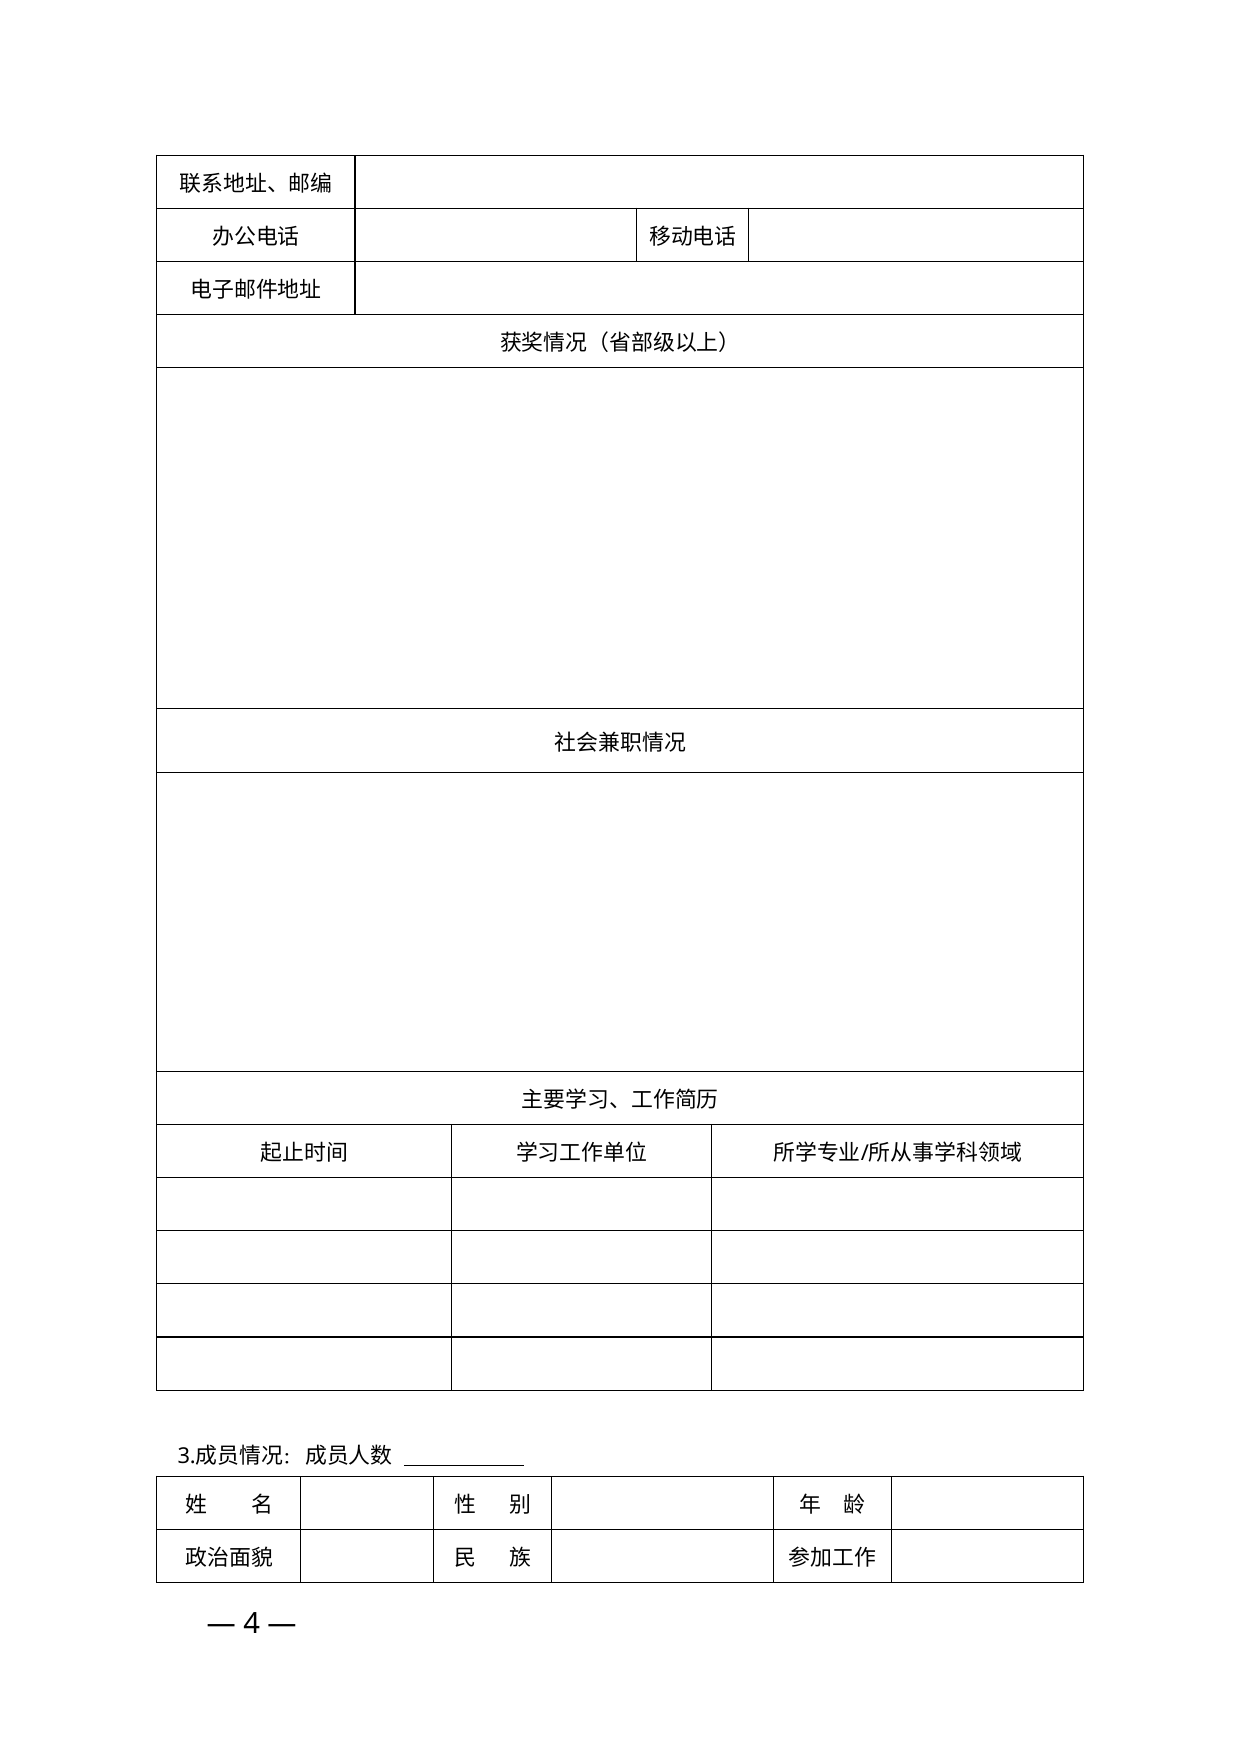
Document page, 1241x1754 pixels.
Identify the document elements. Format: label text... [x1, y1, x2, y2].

table_cell 政治面貌 [157, 1530, 300, 1582]
table_cell 社会兼职情况 [157, 709, 1083, 772]
table_header 姓 名 [157, 1477, 300, 1529]
table_cell [712, 1231, 1083, 1283]
table_cell [157, 1338, 451, 1389]
table_header [301, 1477, 433, 1529]
table_cell [157, 1284, 451, 1336]
table_cell [356, 209, 636, 261]
table_cell 学习工作单位 [452, 1125, 711, 1177]
table_cell 移动电话 [637, 209, 748, 261]
table_cell [712, 1284, 1083, 1336]
text 3.成员情况：成员人数 [177, 1433, 1063, 1476]
table_header [892, 1477, 1083, 1529]
table_cell 所学专业/所从事学科领域 [712, 1125, 1083, 1177]
table_cell [157, 1231, 451, 1283]
table_cell 参加工作时间 [774, 1530, 891, 1582]
table_cell [452, 1178, 711, 1230]
table_header 性 别 [434, 1477, 551, 1529]
table_cell 办公电话 [157, 209, 354, 261]
table_cell [452, 1284, 711, 1336]
table_cell [712, 1178, 1083, 1230]
table_cell [552, 1530, 773, 1582]
table_cell [356, 156, 1083, 208]
table_cell 获奖情况（省部级以上） [157, 315, 1083, 367]
table_cell 起止时间 [157, 1125, 451, 1177]
table_header [552, 1477, 773, 1529]
table_cell [157, 773, 1083, 1071]
table_cell [157, 368, 1083, 708]
table_header 年 龄 [774, 1477, 891, 1529]
table_cell [356, 262, 1083, 314]
table_cell 电子邮件地址 [157, 262, 354, 314]
table_cell [157, 1178, 451, 1230]
table_cell [749, 209, 1083, 261]
table_cell 联系地址、邮编 [157, 156, 354, 208]
table_cell 主要学习、工作简历 [157, 1072, 1083, 1124]
table_cell [712, 1338, 1083, 1389]
table_cell [452, 1338, 711, 1389]
table_cell 民 族 [434, 1530, 551, 1582]
table_cell [892, 1530, 1083, 1582]
table_cell [301, 1530, 433, 1582]
table_cell [452, 1231, 711, 1283]
